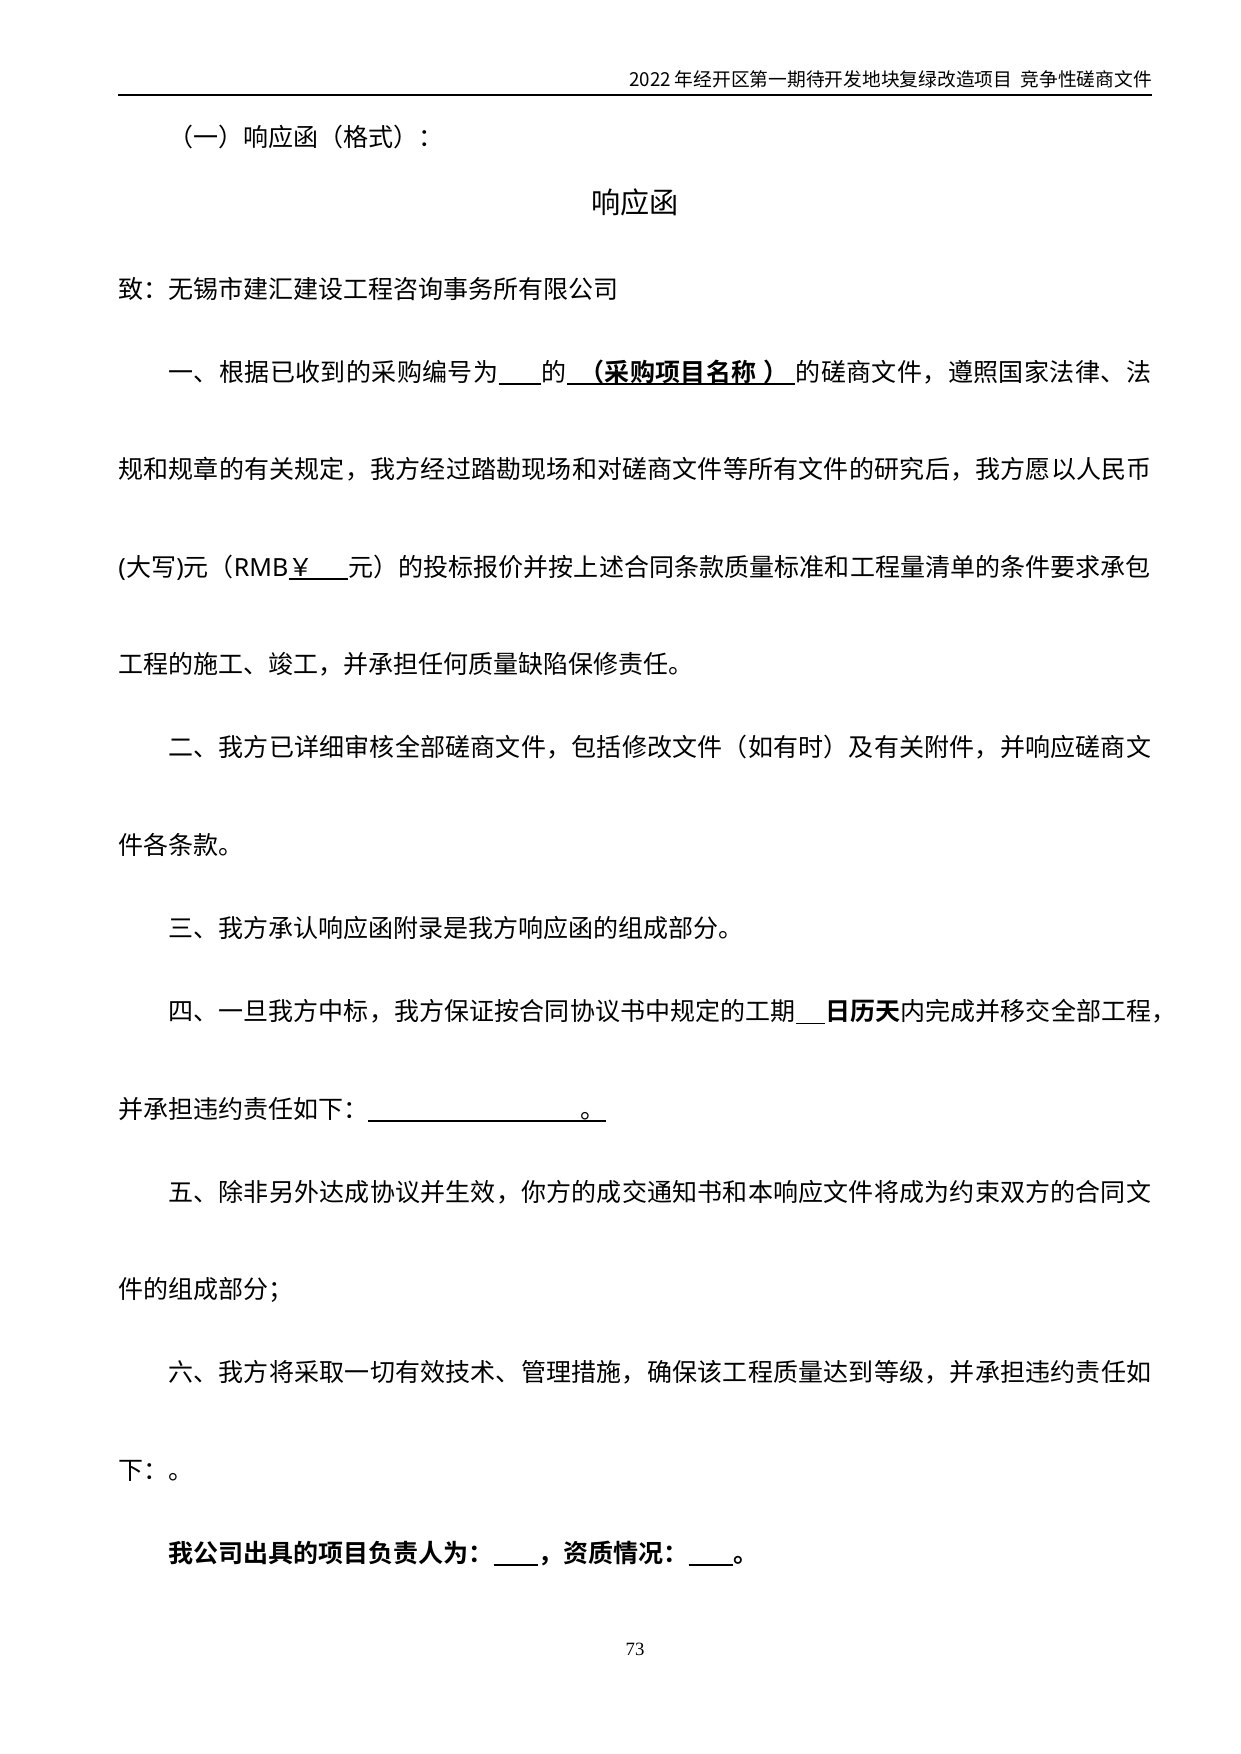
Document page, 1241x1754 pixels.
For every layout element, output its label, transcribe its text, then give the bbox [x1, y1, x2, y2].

text 响应函 [118, 168, 1152, 233]
text 一、根据已收到的采购编号为 的 （采购项目名称 ） 的磋商文件，遵照国家法律、法规和规章的有关规定，我方经过踏勘现场和对磋商文件等所有文件的研究后，我方愿以人民币(大写)元（RMB￥ 元）的投标报价并按上述合同条款质量标准和工程量清单的条件要求承包工程的施工、竣工，并承担任何质量缺陷保修责任。 [118, 338, 1152, 695]
text 二、我方已详细审核全部磋商文件，包括修改文件（如有时）及有关附件，并响应磋商文件各条款。 [118, 713, 1152, 876]
text 我公司出具的项目负责人为： ，资质情况： 。 [118, 1519, 1152, 1584]
text 六、我方将采取一切有效技术、管理措施，确保该工程质量达到等级，并承担违约责任如下：。 [118, 1338, 1152, 1501]
text 五、除非另外达成协议并生效，你方的成交通知书和本响应文件将成为约束双方的合同文件的组成部分； [118, 1158, 1152, 1320]
text （一）响应函（格式）： [118, 103, 1152, 168]
text 致：无锡市建汇建设工程咨询事务所有限公司 [118, 255, 1152, 320]
text 四、一旦我方中标，我方保证按合同协议书中规定的工期 日历天内完成并移交全部工程，并承担违约责任如下： 。 [118, 977, 1152, 1140]
text 三、我方承认响应函附录是我方响应函的组成部分。 [118, 894, 1152, 959]
